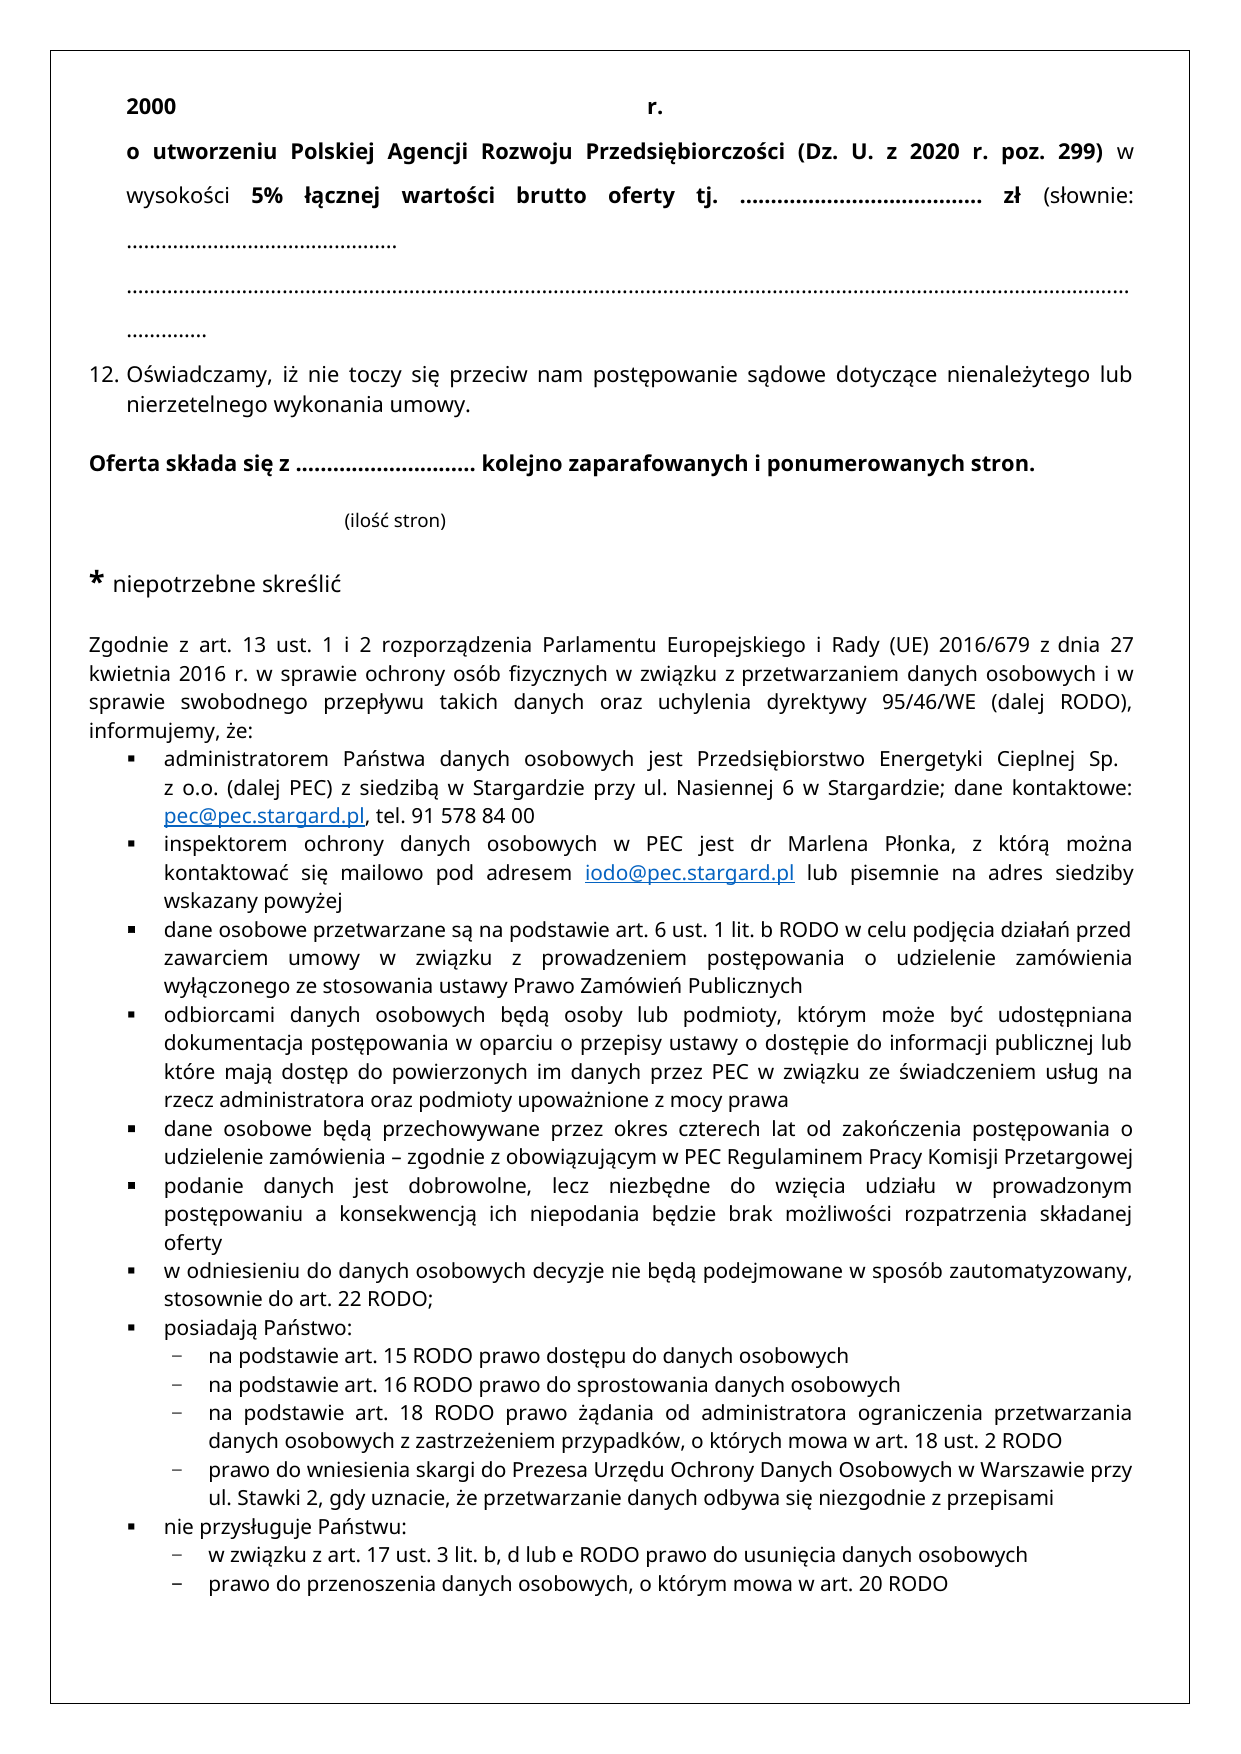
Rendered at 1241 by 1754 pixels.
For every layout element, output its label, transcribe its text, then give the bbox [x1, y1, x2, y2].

list nie przysługuje Państwu: [126, 1512, 1134, 1540]
list w odniesieniu do danych osobowych decyzje nie będą podejmowane w sposób zautomatyzowany, stosownie do art. 22 RODO; [126, 1256, 1134, 1313]
list dane osobowe będą przechowywane przez okres czterech lat od zakończenia postępowania o udzielenie zamówienia – zgodnie z obowiązującym w PEC Regulaminem Pracy Komisji Przetargowej [126, 1114, 1134, 1171]
list odbiorcami danych osobowych będą osoby lub podmioty, którym może być udostępniana dokumentacja postępowania w oparciu o przepisy ustawy o dostępie do informacji publicznej lub które mają dostęp do powierzonych im danych przez PEC w związku ze świadczeniem usług na rzecz administratora oraz podmioty upoważnione z mocy prawa [126, 1000, 1134, 1114]
list w związku z art. 17 ust. 3 lit. b, d lub e RODO prawo do usunięcia danych osobowych [171, 1540, 1134, 1569]
text * niepotrzebne skreślić [89, 562, 1134, 601]
list prawo do przenoszenia danych osobowych, o którym mowa w art. 20 RODO [171, 1569, 1134, 1597]
text Oferta składa się z ............................. kolejno zaparafowanych i ponumerowanych stron. [89, 448, 1134, 478]
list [89, 91, 1134, 344]
list administratorem Państwa danych osobowych jest Przedsiębiorstwo Energetyki Cieplnej Sp. z o.o. (dalej PEC) z siedzibą w Stargardzie przy ul. Nasiennej 6 w Stargardzie; dane kontaktowe: pec@pec.stargard.pl, tel. 91 578 84 00 [126, 744, 1134, 829]
list na podstawie art. 15 RODO prawo dostępu do danych osobowych [171, 1341, 1134, 1370]
list prawo do wniesienia skargi do Prezesa Urzędu Ochrony Danych Osobowych w Warszawie przy ul. Stawki 2, gdy uznacie, że przetwarzanie danych odbywa się niezgodnie z przepisami [171, 1455, 1134, 1512]
list podanie danych jest dobrowolne, lecz niezbędne do wzięcia udziału w prowadzonym postępowaniu a konsekwencją ich niepodania będzie brak możliwości rozpatrzenia składanej oferty [126, 1171, 1134, 1256]
list dane osobowe przetwarzane są na podstawie art. 6 ust. 1 lit. b RODO w celu podjęcia działań przed zawarciem umowy w związku z prowadzeniem postępowania o udzielenie zamówienia wyłączonego ze stosowania ustawy Prawo Zamówień Publicznych [126, 915, 1134, 1000]
text Zgodnie z art. 13 ust. 1 i 2 rozporządzenia Parlamentu Europejskiego i Rady (UE) 2016/679 z dnia 27 kwietnia 2016 r. w sprawie ochrony osób fizycznych w związku z przetwarzaniem danych osobowych i w sprawie swobodnego przepływu takich danych oraz uchylenia dyrektywy 95/46/WE (dalej RODO), informujemy, że: [89, 630, 1134, 744]
list Oświadczamy, iż nie toczy się przeciw nam postępowanie sądowe dotyczące nienależytego lub nierzetelnego wykonania umowy. [89, 359, 1134, 419]
list na podstawie art. 18 RODO prawo żądania od administratora ograniczenia przetwarzania danych osobowych z zastrzeżeniem przypadków, o których mowa w art. 18 ust. 2 RODO [171, 1398, 1134, 1455]
text (ilość stron) [236, 507, 1134, 532]
list posiadają Państwo: [126, 1313, 1134, 1341]
list inspektorem ochrony danych osobowych w PEC jest dr Marlena Płonka, z którą można kontaktować się mailowo pod adresem iodo@pec.stargard.pl lub pisemnie na adres siedziby wskazany powyżej [126, 829, 1134, 915]
list na podstawie art. 16 RODO prawo do sprostowania danych osobowych [171, 1370, 1134, 1398]
